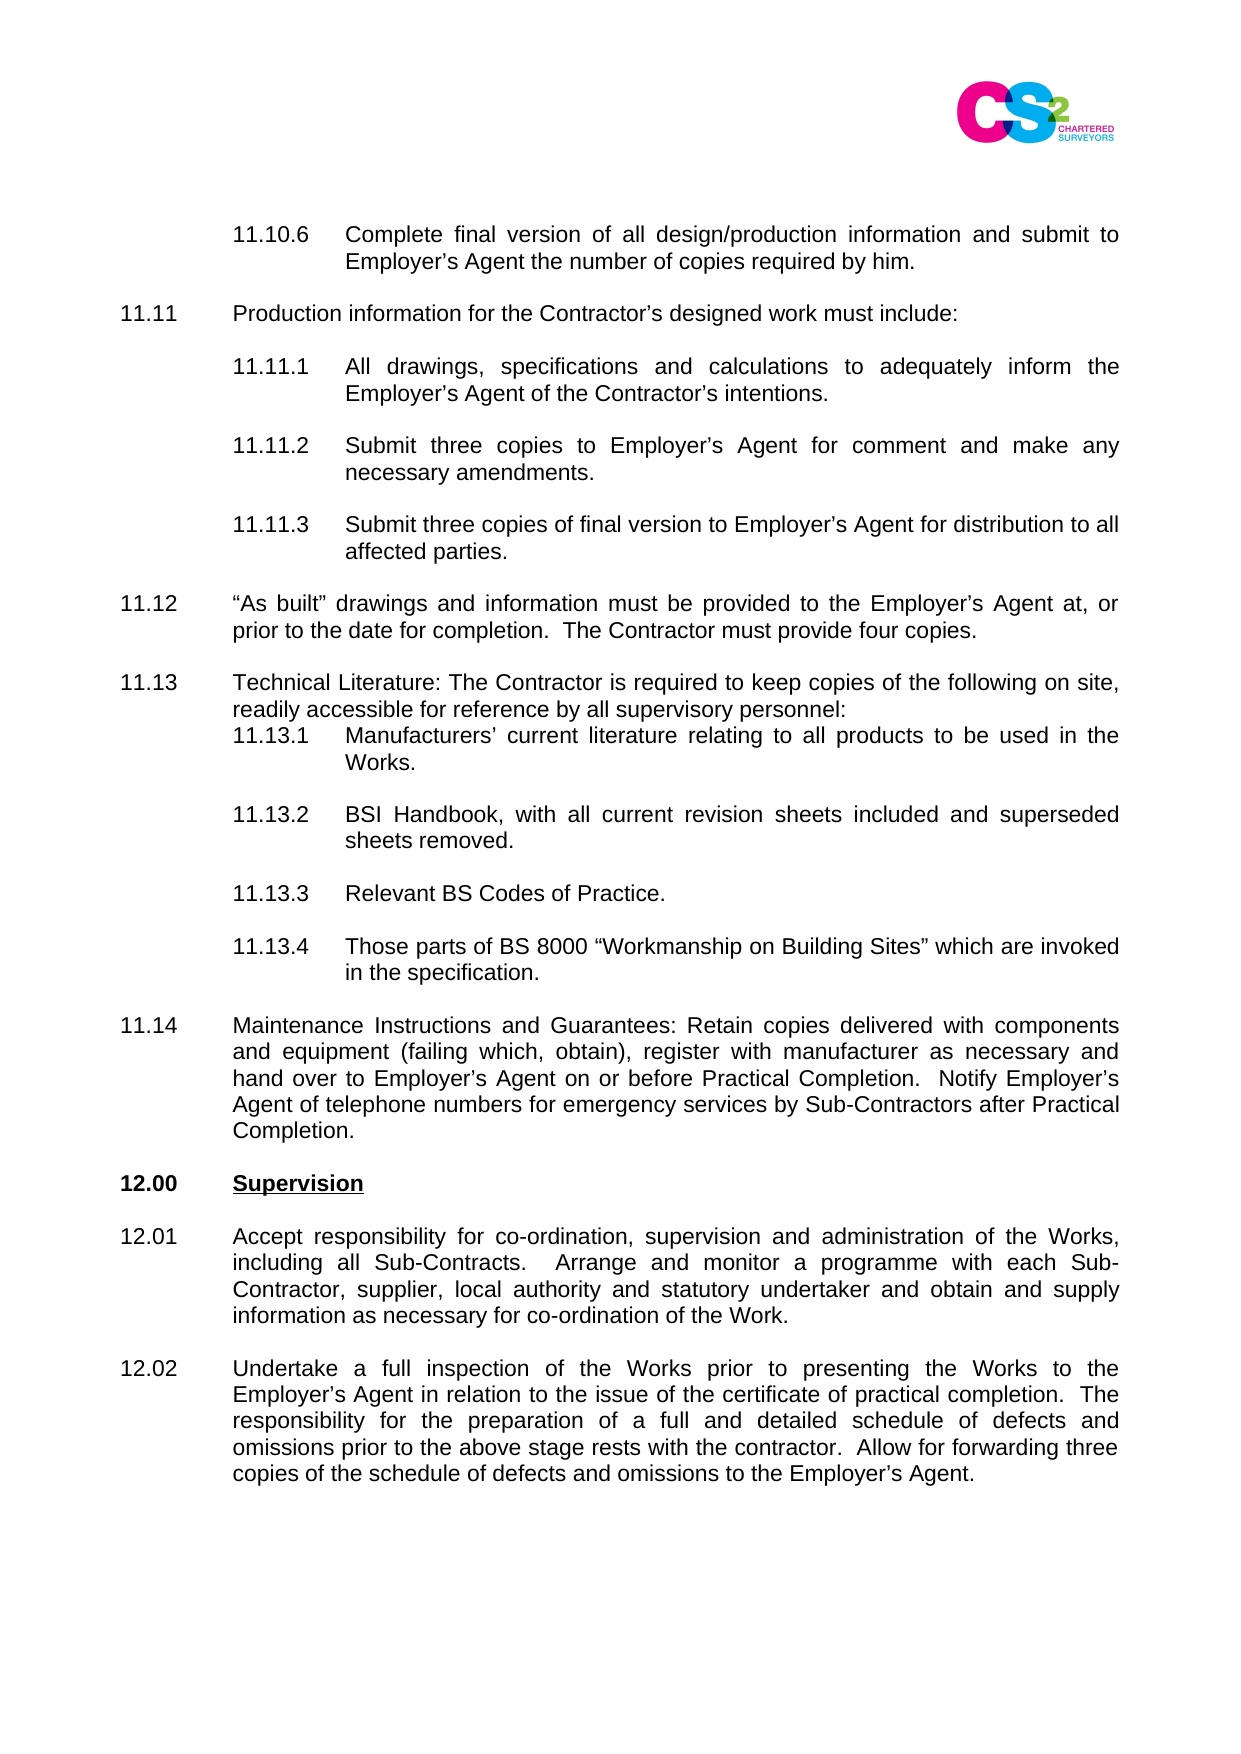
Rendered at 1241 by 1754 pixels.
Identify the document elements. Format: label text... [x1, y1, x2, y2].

text 11.13.3 Relevant BS Codes of Practice. [232, 880, 1120, 907]
text 11.11.2 Submit three copies to Employer’s Agent for comment and make any necessary amendments. [232, 432, 1120, 485]
picture [951, 75, 1121, 152]
text 11.11 Production information for the Contractor’s designed work must include: [120, 300, 1120, 327]
text 11.13.1 Manufacturers’ current literature relating to all products to be used in the Works. [232, 722, 1120, 775]
text 11.11.3 Submit three copies of final version to Employer’s Agent for distribution to all affected parties. [232, 511, 1120, 564]
text 11.13.4 Those parts of BS 8000 “Workmanship on Building Sites” which are invoked in the specification. [232, 933, 1120, 986]
text 11.12 “As built” drawings and information must be provided to the Employer’s Agent at, or prior to the date for completion. The Contractor must provide four copies. [120, 590, 1120, 643]
text 12.02 Undertake a full inspection of the Works prior to presenting the Works to the Employer’s Agent in relation to the issue of the certificate of practical completion. The responsibility for the preparation of a full and detailed schedule of defects and omissions prior to the above stage rests with the contractor. Allow for forwarding three copies of the schedule of defects and omissions to the Employer’s Agent. [120, 1354, 1120, 1486]
text 12.00 Supervision [120, 1170, 1120, 1196]
text 11.14 Maintenance Instructions and Guarantees: Retain copies delivered with components and equipment (failing which, obtain), register with manufacturer as necessary and hand over to Employer’s Agent on or before Practical Completion. Notify Employer’s Agent of telephone numbers for emergency services by Sub-Contractors after Practical Completion. [120, 1012, 1120, 1144]
text 11.13 Technical Literature: The Contractor is required to keep copies of the following on site, readily accessible for reference by all supervisory personnel: [120, 669, 1120, 722]
text 12.01 Accept responsibility for co-ordination, supervision and administration of the Works, including all Sub-Contracts. Arrange and monitor a programme with each Sub-Contractor, supplier, local authority and statutory undertaker and obtain and supply information as necessary for co-ordination of the Work. [120, 1223, 1120, 1328]
text 11.13.2 BSI Handbook, with all current revision sheets included and superseded sheets removed. [232, 801, 1120, 854]
text 11.11.1 All drawings, specifications and calculations to adequately inform the Employer’s Agent of the Contractor’s intentions. [232, 353, 1120, 406]
text 11.10.6 Complete final version of all design/production information and submit to Employer’s Agent the number of copies required by him. [232, 221, 1120, 274]
